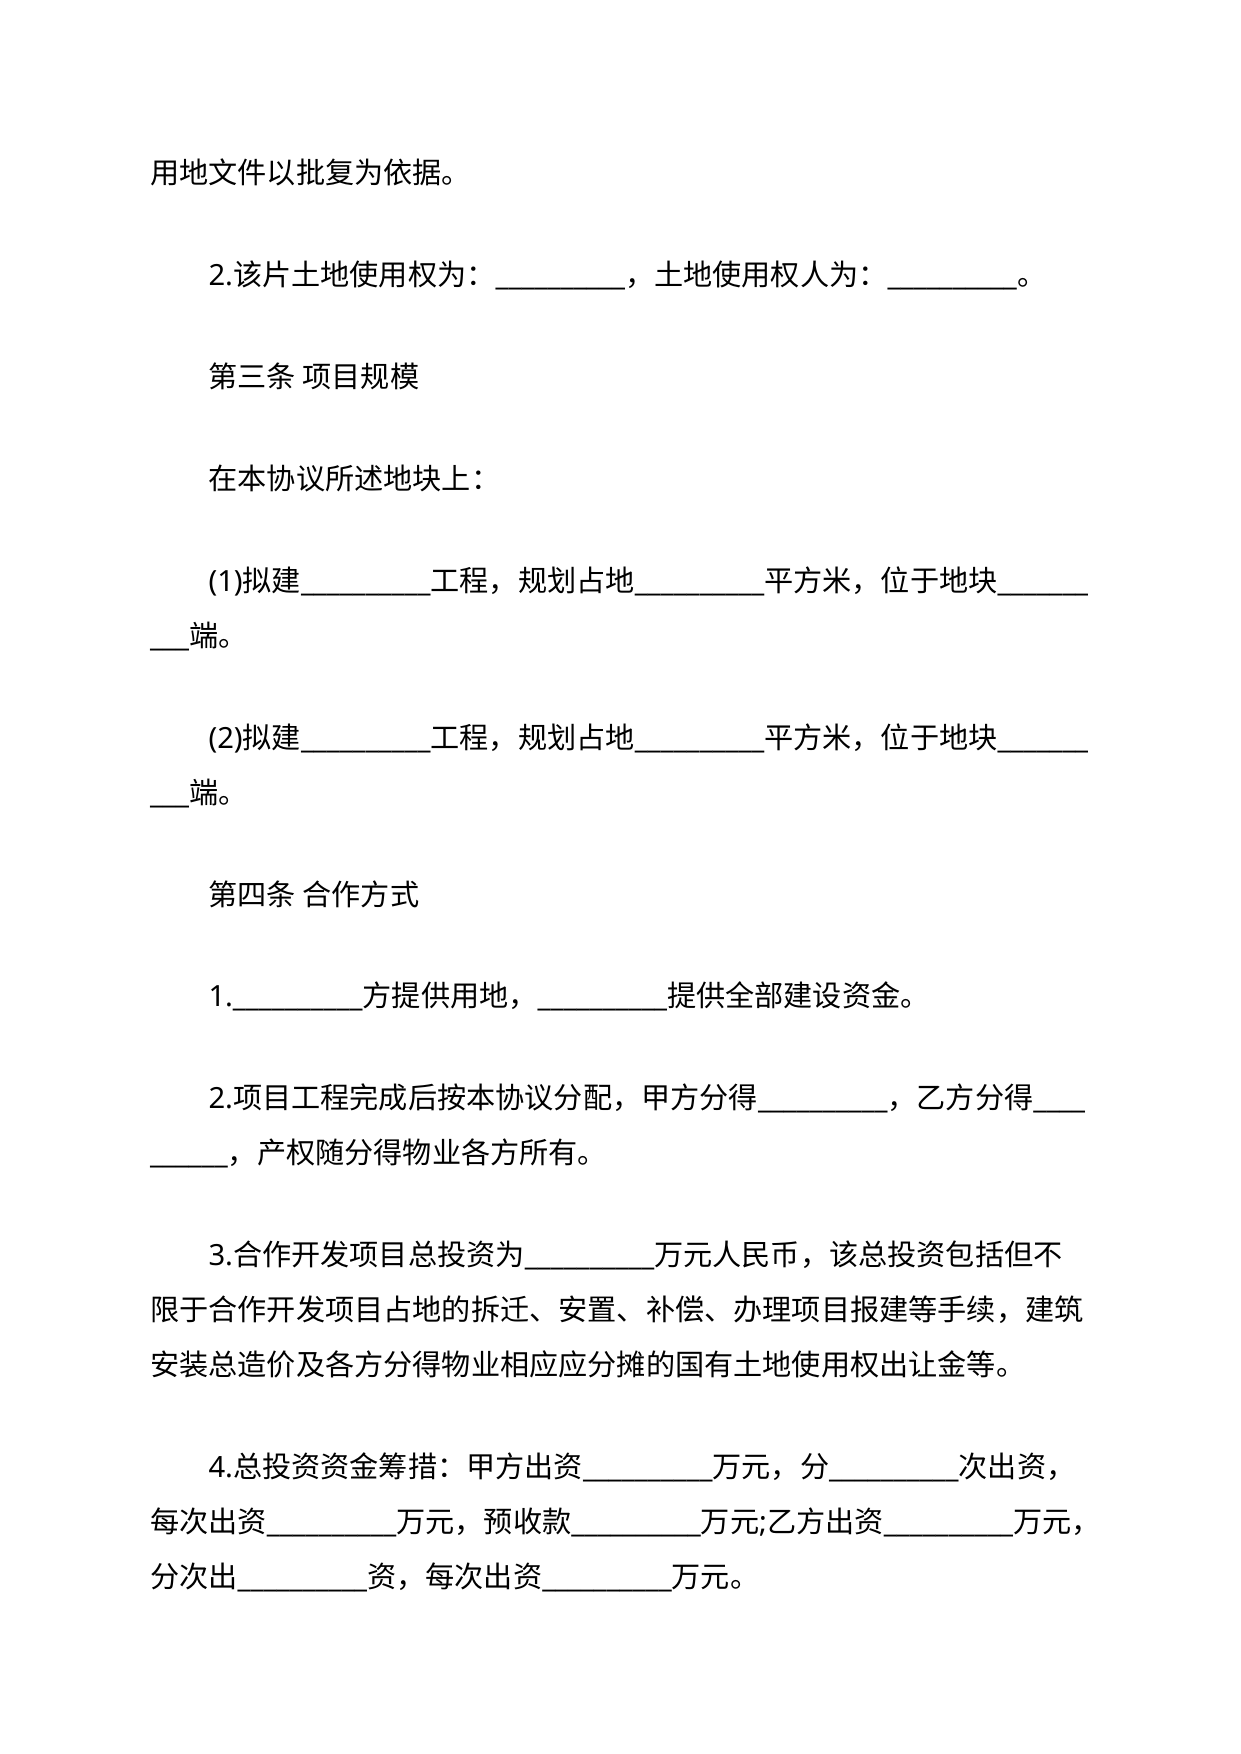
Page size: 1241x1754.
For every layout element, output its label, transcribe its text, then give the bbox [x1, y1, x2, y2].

text (2)拟建__________工程，规划占地__________平方米，位于地块__________端。 [150, 714, 1090, 812]
text 4.总投资资金筹措：甲方出资__________万元，分__________次出资，每次出资__________万元，预收款__________万元;乙方出资__________万元，分次出__________资，每次出资__________万元。 [150, 1444, 1090, 1596]
text 3.合作开发项目总投资为__________万元人民币，该总投资包括但不限于合作开发项目占地的拆迁、安置、补偿、办理项目报建等手续，建筑安装总造价及各方分得物业相应应分摊的国有土地使用权出让金等。 [150, 1232, 1090, 1384]
text 1.__________方提供用地，__________提供全部建设资金。 [150, 973, 1090, 1015]
text 第三条 项目规模 [150, 354, 1090, 396]
text (1)拟建__________工程，规划占地__________平方米，位于地块__________端。 [150, 557, 1090, 655]
text 在本协议所述地块上： [150, 456, 1090, 498]
text 2.该片土地使用权为：__________，土地使用权人为：__________。 [150, 252, 1090, 294]
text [150, 150, 1090, 192]
text 第四条 合作方式 [150, 871, 1090, 913]
text 2.项目工程完成后按本协议分配，甲方分得__________，乙方分得__________，产权随分得物业各方所有。 [150, 1075, 1090, 1172]
